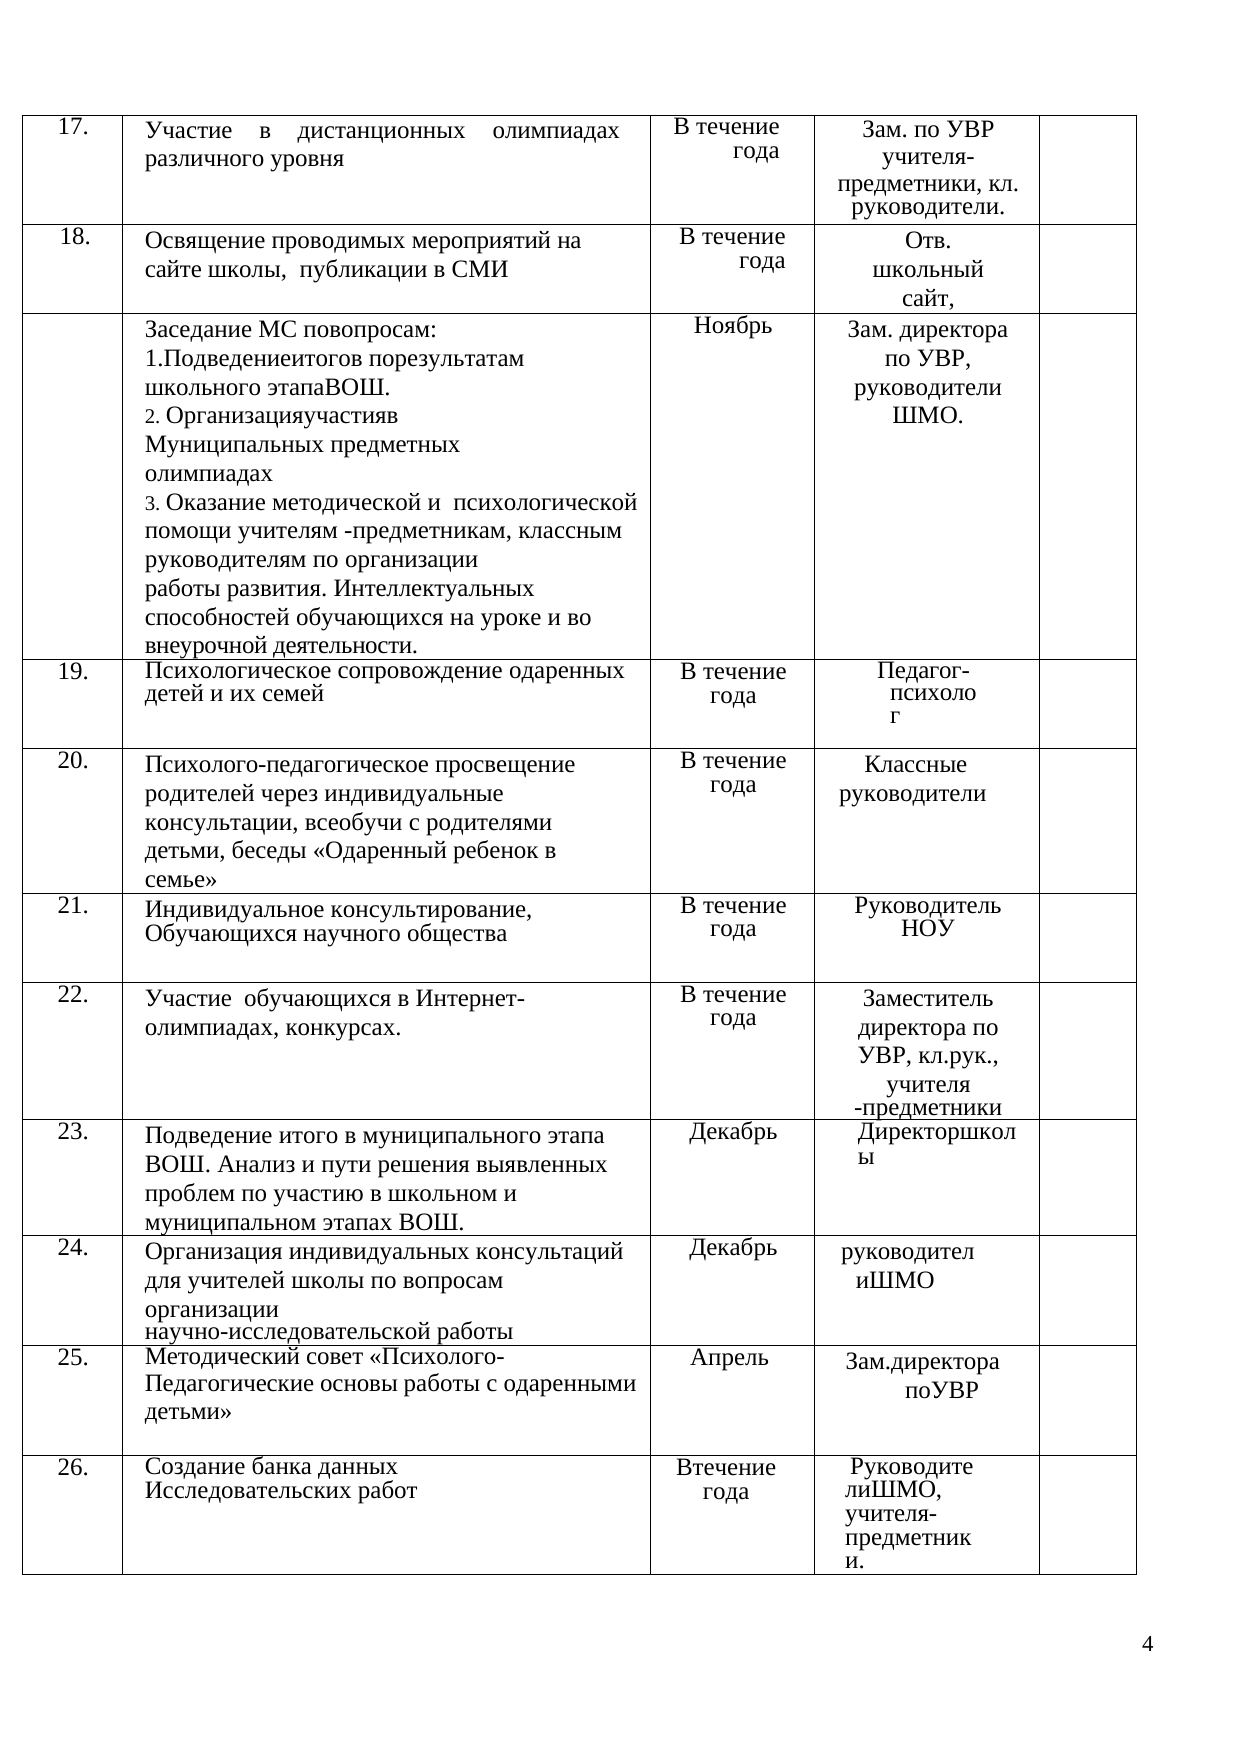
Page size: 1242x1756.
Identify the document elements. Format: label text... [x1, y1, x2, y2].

table_cell Педагог- психолог [815, 660, 1039, 748]
table_cell Создание банка данных Исследовательских работ [123, 1456, 650, 1574]
table_cell руководителиШМО [815, 1236, 1039, 1345]
table_cell 25. [23, 1346, 122, 1455]
table_cell Методический совет «Психолого- Педагогические основы работы с одаренными детьми» [123, 1346, 650, 1455]
table_cell Апрель [651, 1346, 814, 1455]
table_cell 26. [23, 1456, 122, 1574]
table_cell [1040, 1236, 1136, 1345]
table_cell Психолого-педагогическое просвещение родителей через индивидуальные консультации, всеобучи с родителями детьми, беседы «Одаренный ребенок в семье» [123, 749, 650, 893]
table_cell 21. [23, 894, 122, 982]
table_cell В течение года [651, 749, 814, 893]
table_cell РуководителиШМО, учителя-предметники. [815, 1456, 1039, 1574]
table_cell Директоршколы [815, 1120, 1039, 1235]
table_cell Классные руководители [815, 749, 1039, 893]
table_cell Заместитель директора по УВР, кл.рук., учителя -предметники [815, 983, 1039, 1119]
table_cell 23. [23, 1120, 122, 1235]
table_cell Участие обучающихся в Интернет-олимпиадах, конкурсах. [123, 983, 650, 1119]
table_cell Ноябрь [651, 314, 814, 659]
table_cell Втечениегода [651, 1456, 814, 1574]
table_cell [1040, 1346, 1136, 1455]
table_cell Психологическое сопровождение одаренных детей и их семей [123, 660, 650, 748]
table_header [1040, 116, 1136, 224]
table_cell Заседание МС повопросам: 1.Подведениеитогов порезультатам школьного этапаВОШ. Организацияучастияв Муниципальных предметных олимпиадах Оказание методической и психологической помощи учителям -предметникам, классным руководителям по организации работы развития. Интеллектуальных способностей обучающихся на уроке и во внеурочной деятельности. [123, 314, 650, 659]
table_cell Зам. директора по УВР, руководители ШМО. [815, 314, 1039, 659]
table_header Участие в дистанционных олимпиадах различного уровня [123, 116, 650, 224]
table_cell [1040, 1120, 1136, 1235]
table_cell [1040, 660, 1136, 748]
table_cell В течение года [651, 894, 814, 982]
table_cell 24. [23, 1236, 122, 1345]
table_cell [1040, 983, 1136, 1119]
table_cell [1040, 225, 1136, 313]
table_cell Организация индивидуальных консультаций для учителей школы по вопросам организации научно-исследовательской работы [123, 1236, 650, 1345]
table_cell В течение года [651, 225, 814, 313]
table_cell 20. [23, 749, 122, 893]
table_header Зам. по УВР учителя- предметники, кл. руководители. [815, 116, 1039, 224]
table_cell [1040, 894, 1136, 982]
table_cell В течение года [651, 660, 814, 748]
table_header 17. [23, 116, 122, 224]
table_cell Индивидуальное консультирование, Обучающихся научного общества [123, 894, 650, 982]
table_cell Освящение проводимых мероприятий на сайте школы, публикации в СМИ [123, 225, 650, 313]
table_cell [1040, 1456, 1136, 1574]
table_cell Отв. школьный сайт, [815, 225, 1039, 313]
table_cell Зам.директорапоУВР [815, 1346, 1039, 1455]
table_header В течение года [651, 116, 814, 224]
table_cell 22. [23, 983, 122, 1119]
table_cell [1040, 749, 1136, 893]
table_cell Декабрь [651, 1236, 814, 1345]
table_cell Руководитель НОУ [815, 894, 1039, 982]
table_cell В течение года [651, 983, 814, 1119]
table_cell Подведение итого в муниципального этапа ВОШ. Анализ и пути решения выявленных проблем по участию в школьном и муниципальном этапах ВОШ. [123, 1120, 650, 1235]
table_cell 19. [23, 660, 122, 748]
table_cell [1040, 314, 1136, 659]
table_cell [23, 314, 122, 659]
table_cell Декабрь [651, 1120, 814, 1235]
table_cell 18. [23, 225, 122, 313]
